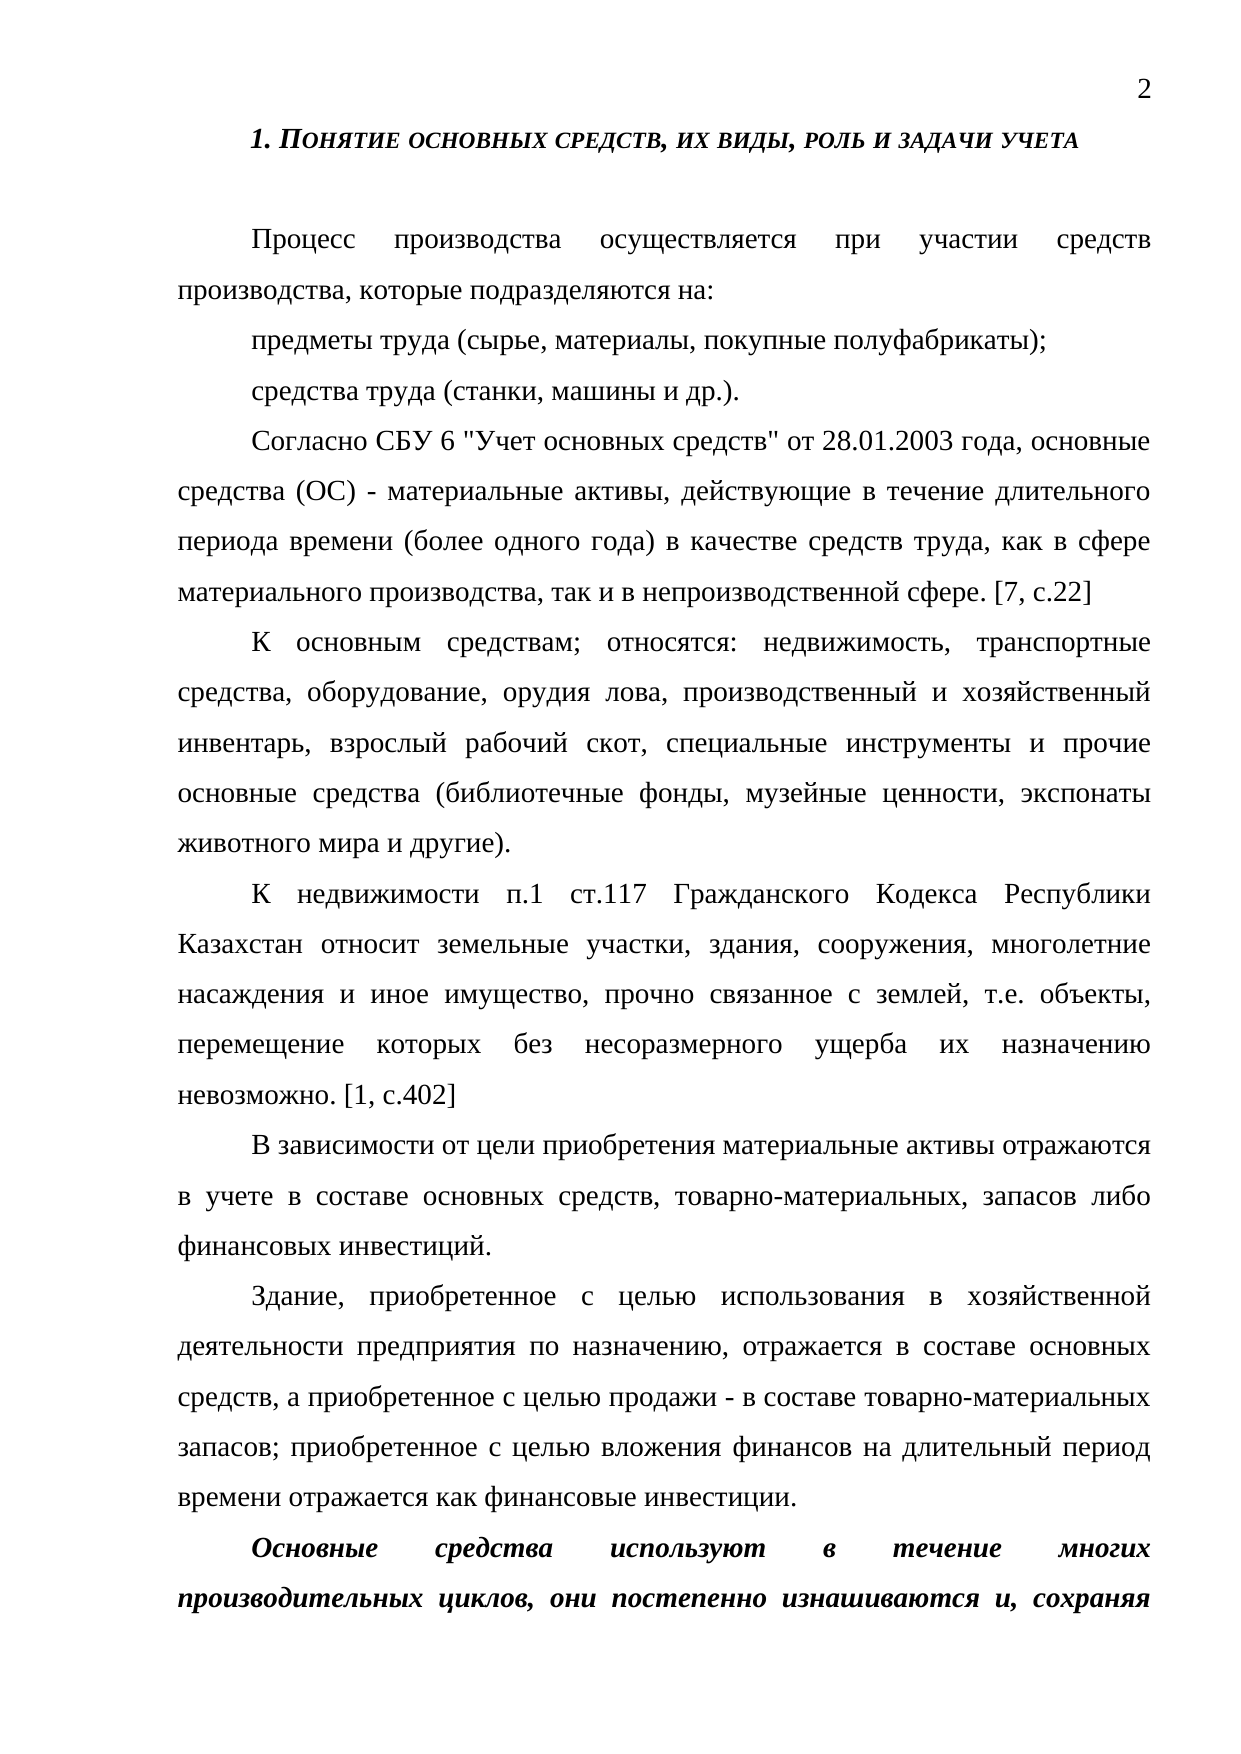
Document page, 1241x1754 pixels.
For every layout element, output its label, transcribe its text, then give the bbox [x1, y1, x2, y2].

subtitle 1. Понятие основных средств, их виды, роль и задачи учета [177, 121, 1152, 154]
text Здание, приобретенное с целью использования в хозяйственной деятельности предприятия по назначению, отражается в составе основных средств, а приобретенное с целью продажи - в составе товарно-материальных запасов; приобретенное с целью вложения финансов на длительный период времени отражается как финансовые инвестиции. [177, 1278, 1152, 1513]
text К основным средствам; относятся: недвижимость, транспортные средства, оборудование, орудия лова, производственный и хозяйственный инвентарь, взрослый рабочий скот, специальные инструменты и прочие основные средства (библиотечные фонды, музейные ценности, экспонаты животного мира и другие). [177, 624, 1152, 859]
text К недвижимости п.1 ст.117 Гражданского Кодекса Республики Казахстан относит земельные участки, здания, сооружения, многолетние насаждения и иное имущество, прочно связанное с землей, т.е. объекты, перемещение которых без несоразмерного ущерба их назначению невозможно. [1, с.402] [177, 876, 1152, 1111]
text В зависимости от цели приобретения материальные активы отражаются в учете в составе основных средств, товарно-материальных, запасов либо финансовых инвестиций. [177, 1127, 1152, 1261]
text средства труда (станки, машины и др.). [177, 373, 1152, 406]
text Процесс производства осуществляется при участии средств производства, которые подразделяются на: [177, 222, 1152, 306]
text Согласно СБУ 6 "Учет основных средств" от 28.01.2003 года, основные средства (ОС) - материальные активы, действующие в течение длительного периода времени (более одного года) в качестве средств труда, как в сфере материального производства, так и в непроизводственной сфере. [7, с.22] [177, 423, 1152, 607]
text предметы труда (сырье, материалы, покупные полуфабрикаты); [177, 322, 1152, 356]
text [177, 1530, 1152, 1614]
